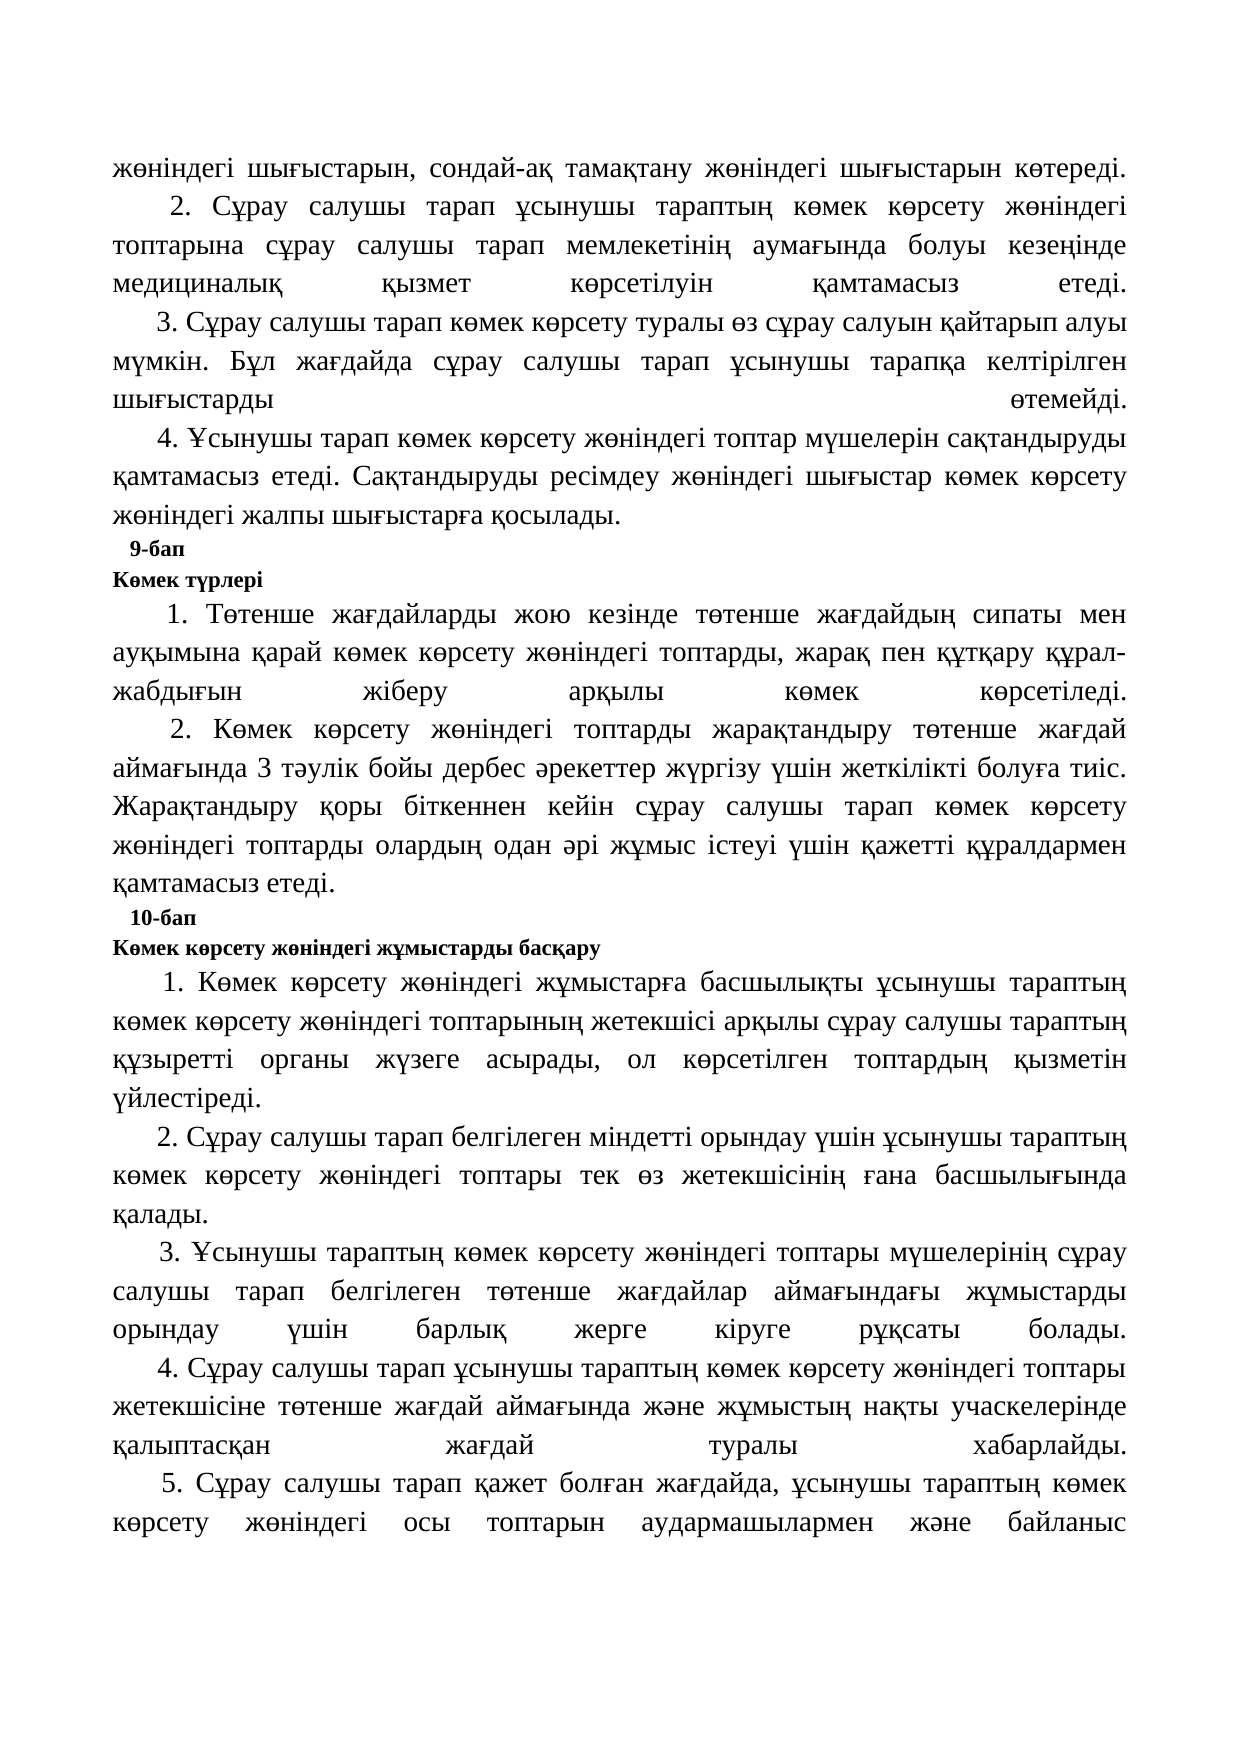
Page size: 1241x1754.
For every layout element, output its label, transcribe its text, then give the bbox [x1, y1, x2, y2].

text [112, 150, 1128, 530]
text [112, 964, 1128, 1538]
text 1. Төтенше жағдайларды жою кезінде төтенше жағдайдың сипаты мен ауқымына қарай көмек көрсету жөніндегі топтарды, жарақ пен құтқару құрал-жабдығын жіберу арқылы көмек көрсетіледі. 2. Көмек көрсету жөніндегі топтарды жарақтандыру төтенше жағдай аймағында 3 тәулік бойы дербес әрекеттер жүргізу үшін жеткілікті болуға тиіс. Жарақтандыру қоры біткеннен кейін сұрау салушы тарап көмек көрсету жөніндегі топтарды олардың одан әрі жұмыс істеуі үшін қажетті құралдармен қамтамасыз етеді. [112, 596, 1128, 899]
text 10-бап Көмек көрсету жөніндегі жұмыстарды басқару [112, 904, 1128, 961]
text 9-бап Көмек түрлері [112, 535, 1128, 592]
